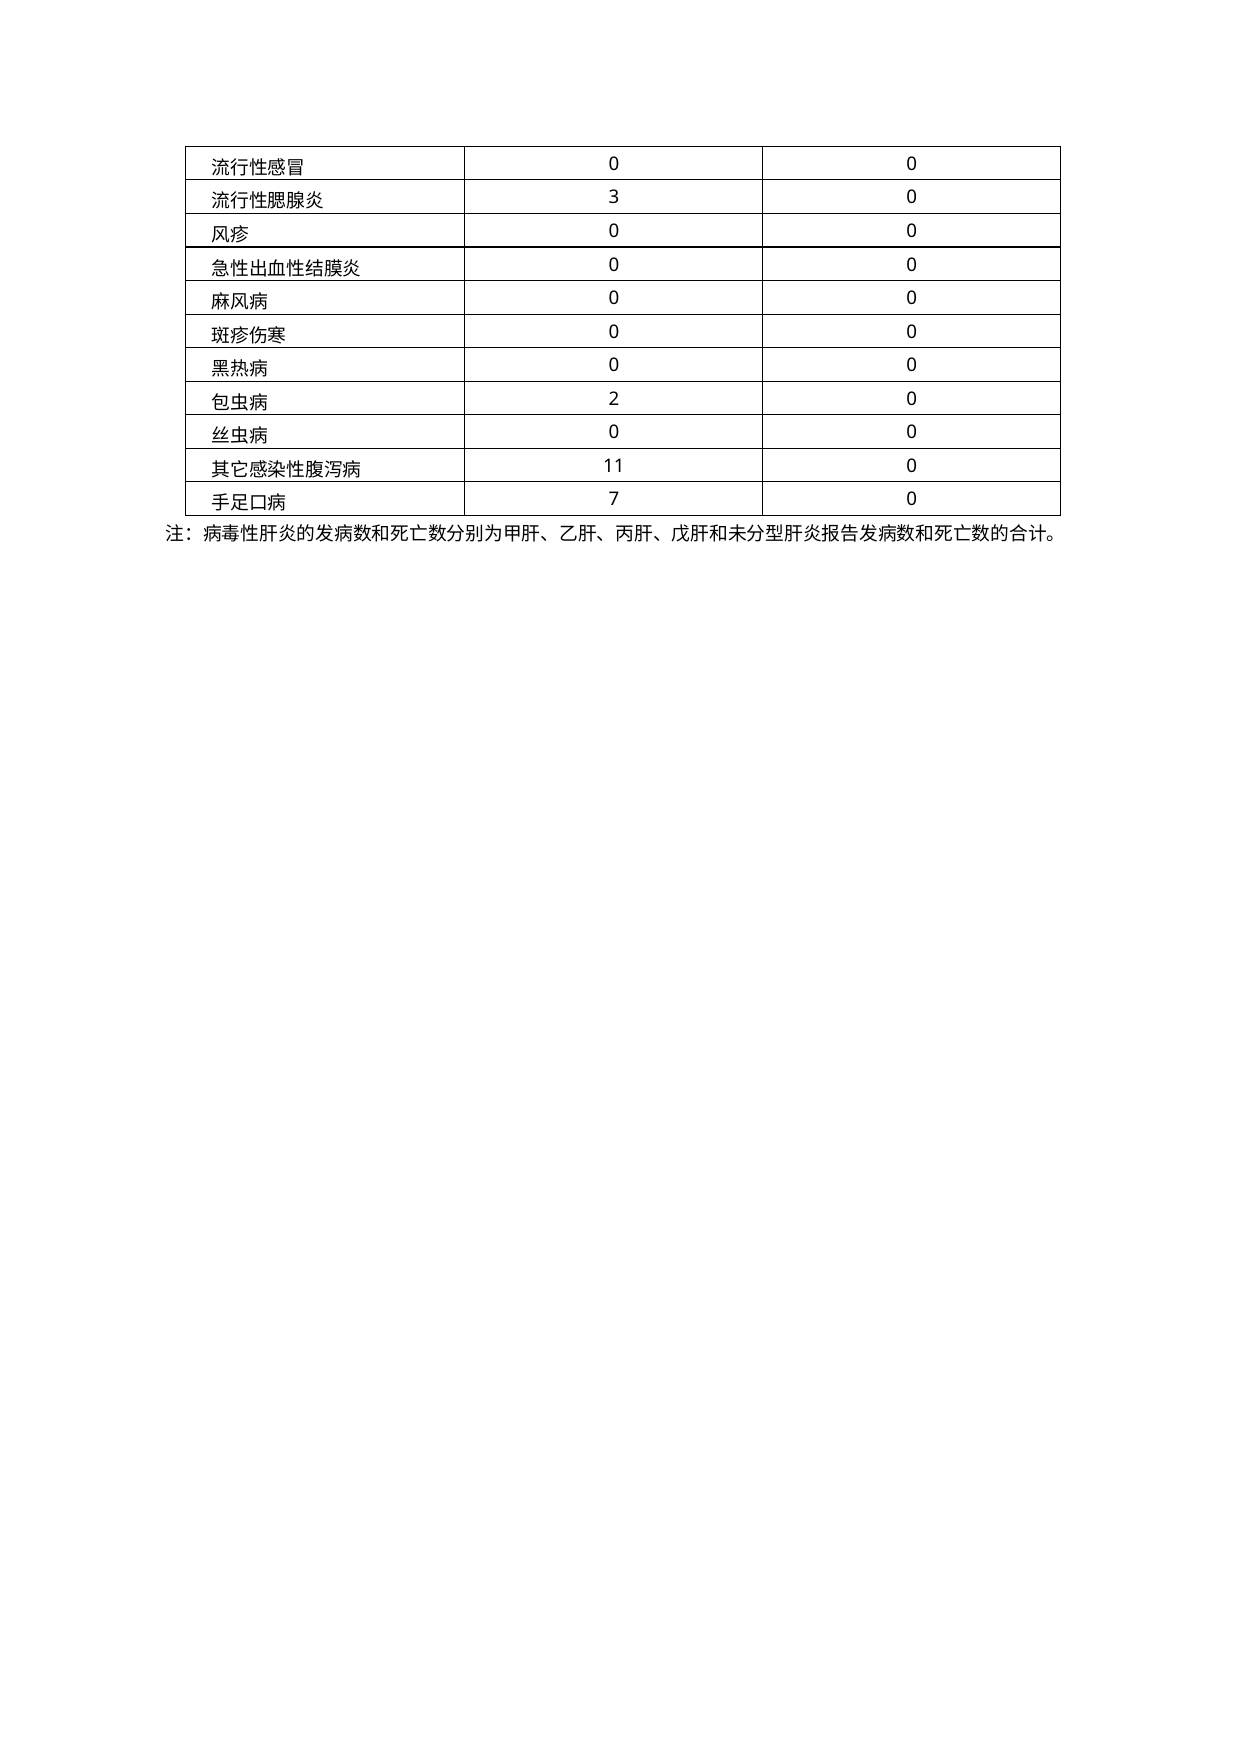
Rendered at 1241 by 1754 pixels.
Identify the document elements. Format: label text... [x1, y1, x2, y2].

table_cell 其它感染性腹泻病 [186, 449, 464, 481]
table_cell 0 [763, 214, 1060, 246]
table_cell 0 [763, 180, 1060, 213]
table_cell 3 [465, 180, 762, 213]
table_cell 0 [465, 315, 762, 347]
table_cell 手足口病 [186, 482, 464, 515]
table_cell 0 [763, 281, 1060, 313]
table_cell 风疹 [186, 214, 464, 246]
table_cell 麻风病 [186, 281, 464, 313]
text 注：病毒性肝炎的发病数和死亡数分别为甲肝、乙肝、丙肝、戊肝和未分型肝炎报告发病数和死亡数的合计。 [165, 516, 1081, 548]
table_cell 丝虫病 [186, 415, 464, 448]
table_cell 急性出血性结膜炎 [186, 248, 464, 280]
table_cell 0 [465, 248, 762, 280]
table_cell 流行性感冒 [186, 147, 464, 179]
table_cell 流行性腮腺炎 [186, 180, 464, 213]
table_cell 11 [465, 449, 762, 481]
table_cell 0 [763, 147, 1060, 179]
table_cell 0 [763, 415, 1060, 448]
table_cell 0 [763, 382, 1060, 414]
table_cell 0 [763, 482, 1060, 515]
table_cell 0 [763, 348, 1060, 381]
table_cell 0 [465, 348, 762, 381]
table_cell 0 [465, 281, 762, 313]
table_cell 黑热病 [186, 348, 464, 381]
table_cell 7 [465, 482, 762, 515]
table_cell 包虫病 [186, 382, 464, 414]
table_cell 0 [465, 415, 762, 448]
table_cell 0 [465, 147, 762, 179]
table_cell 0 [465, 214, 762, 246]
table_cell 0 [763, 248, 1060, 280]
table_cell 0 [763, 315, 1060, 347]
table_cell 0 [763, 449, 1060, 481]
table_cell 斑疹伤寒 [186, 315, 464, 347]
table_cell 2 [465, 382, 762, 414]
